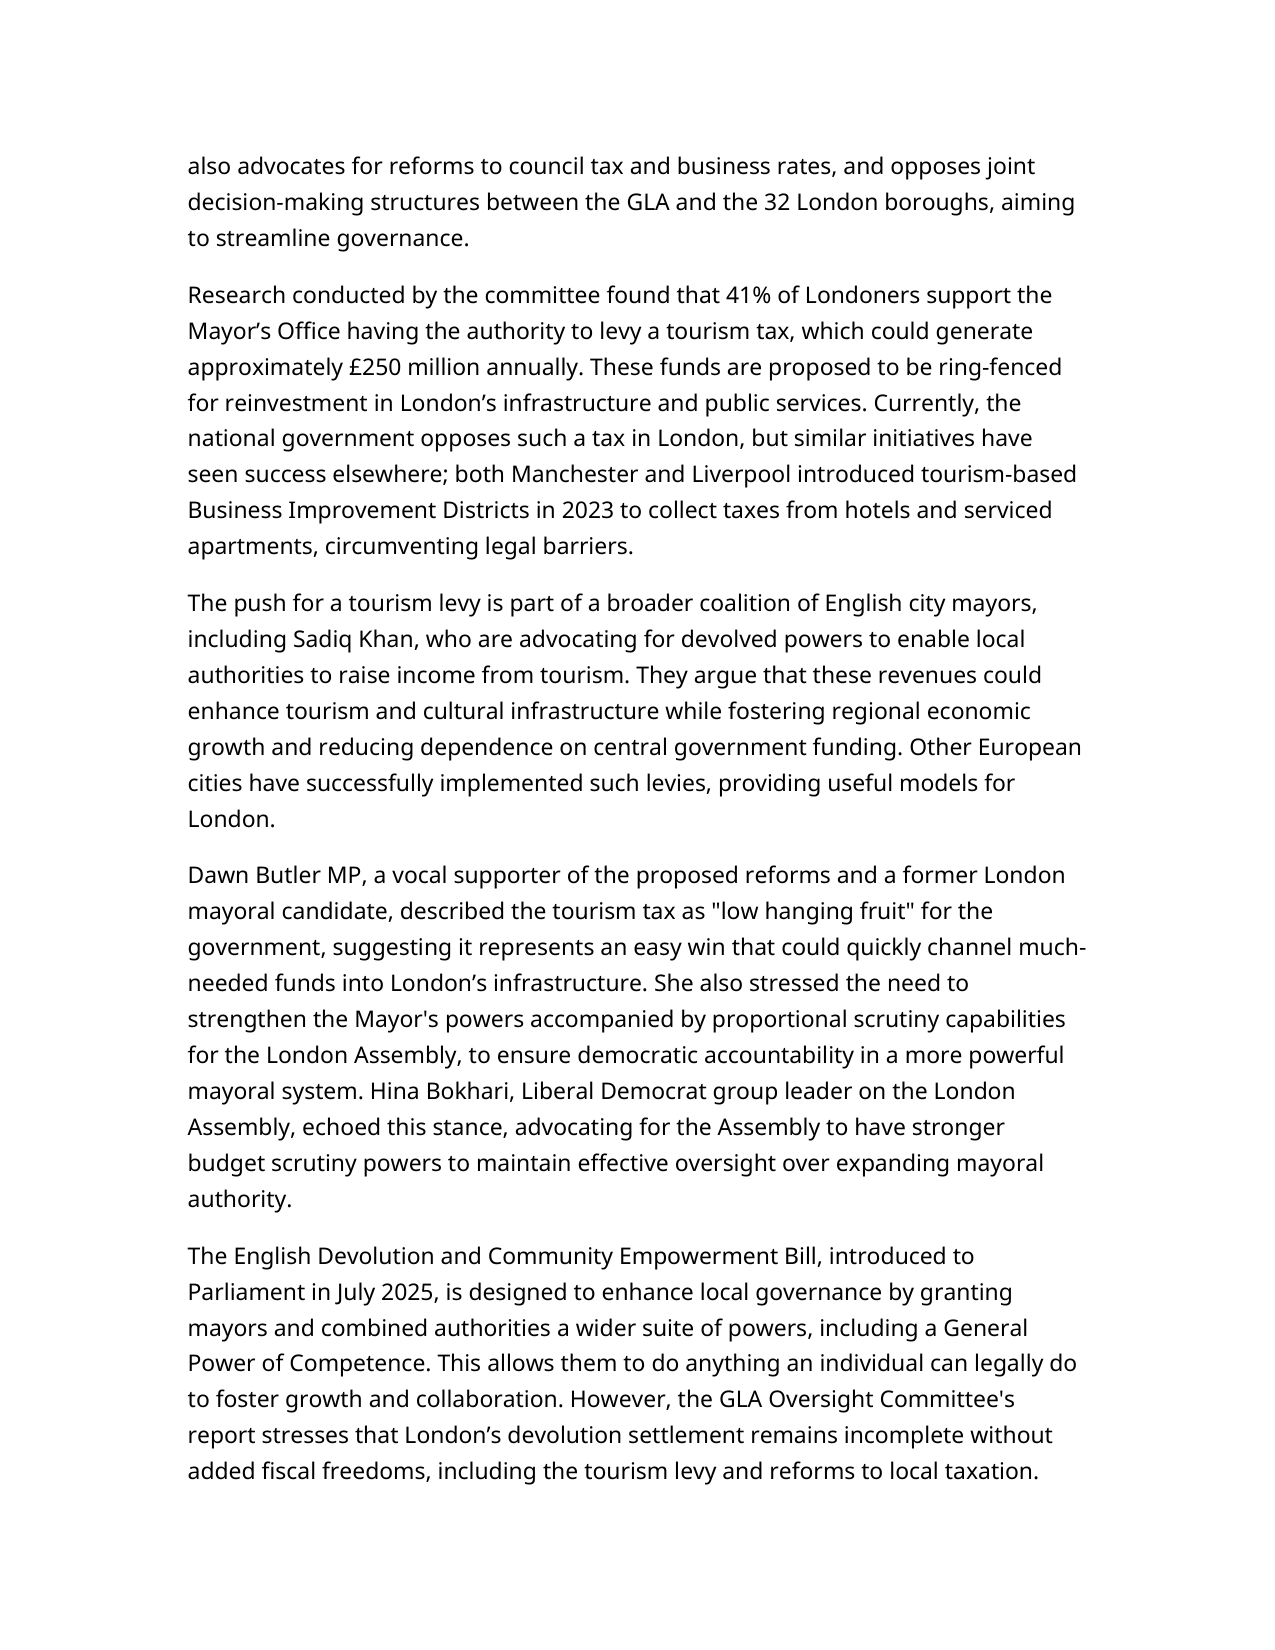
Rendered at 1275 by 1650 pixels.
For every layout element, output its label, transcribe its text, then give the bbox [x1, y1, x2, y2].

text Research conducted by the committee found that 41% of Londoners support the Mayor’s Office having the authority to levy a tourism tax, which could generate approximately £250 million annually. These funds are proposed to be ring-fenced for reinvestment in London’s infrastructure and public services. Currently, the national government opposes such a tax in London, but similar initiatives have seen success elsewhere; both Manchester and Liverpool introduced tourism-based Business Improvement Districts in 2023 to collect taxes from hotels and serviced apartments, circumventing legal barriers. [187, 279, 1087, 561]
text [187, 150, 1087, 253]
text The English Devolution and Community Empowerment Bill, introduced to Parliament in July 2025, is designed to enhance local governance by granting mayors and combined authorities a wider suite of powers, including a General Power of Competence. This allows them to do anything an individual can legally do to foster growth and collaboration. However, the GLA Oversight Committee's report stresses that London’s devolution settlement remains incomplete without added fiscal freedoms, including the tourism levy and reforms to local taxation. [187, 1239, 1087, 1486]
text The push for a tourism levy is part of a broader coalition of English city mayors, including Sadiq Khan, who are advocating for devolved powers to enable local authorities to raise income from tourism. They argue that these revenues could enhance tourism and cultural infrastructure while fostering regional economic growth and reducing dependence on central government funding. Other European cities have successfully implemented such levies, providing useful models for London. [187, 587, 1087, 834]
text Dawn Butler MP, a vocal supporter of the proposed reforms and a former London mayoral candidate, described the tourism tax as "low hanging fruit" for the government, suggesting it represents an easy win that could quickly channel much-needed funds into London’s infrastructure. She also stressed the need to strengthen the Mayor's powers accompanied by proportional scrutiny capabilities for the London Assembly, to ensure democratic accountability in a more powerful mayoral system. Hina Bokhari, Liberal Democrat group leader on the London Assembly, echoed this stance, advocating for the Assembly to have stronger budget scrutiny powers to maintain effective oversight over expanding mayoral authority. [187, 859, 1087, 1214]
